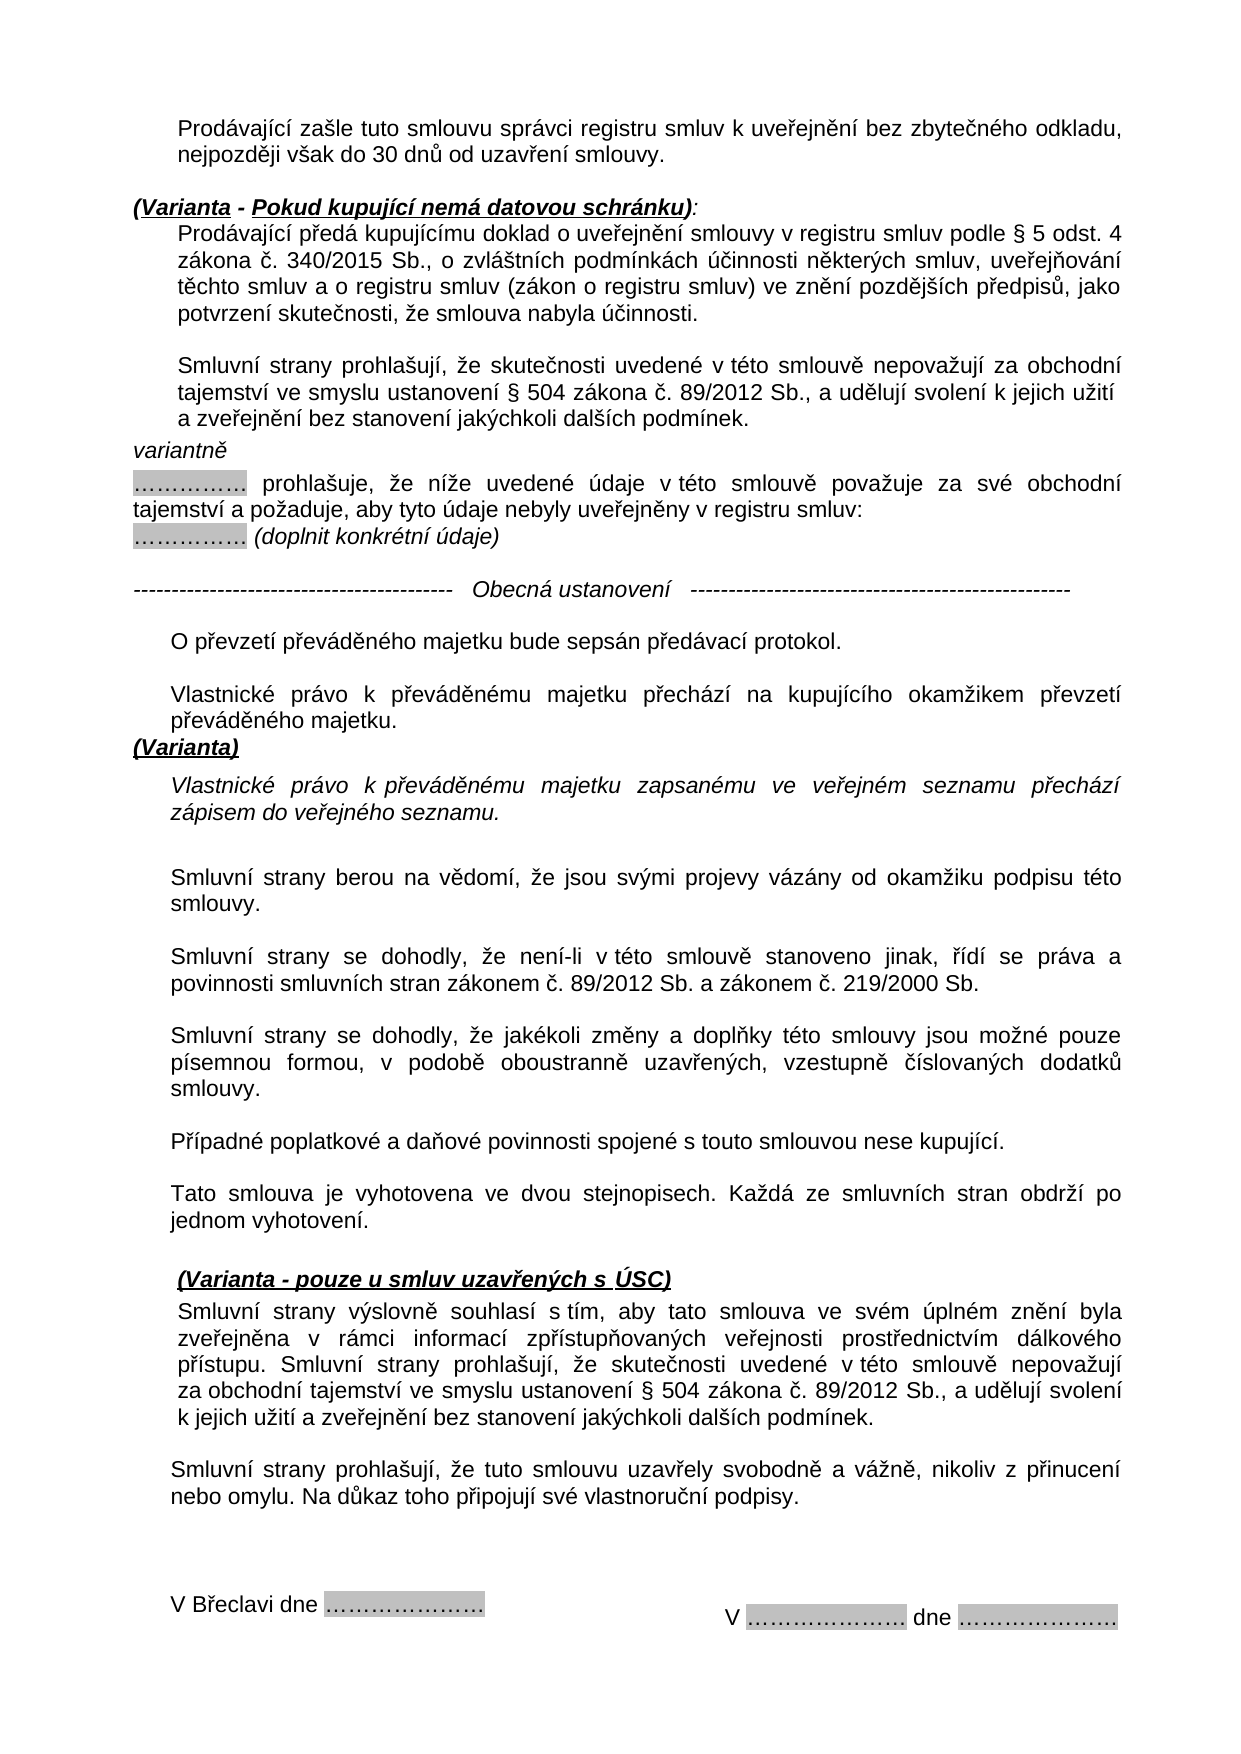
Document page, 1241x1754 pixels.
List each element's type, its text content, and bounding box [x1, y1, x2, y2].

text Smluvní strany se dohodly, že není-li v této smlouvě stanoveno jinak, řídí se práva a povinnosti smluvních stran zákonem č. 89/2012 Sb. a zákonem č. 219/2000 Sb. [170, 943, 1122, 996]
list Smluvní strany prohlašují, že tuto smlouvu uzavřely svobodně a vážně, nikoliv z přinucení nebo omylu. Na důkaz toho připojují své vlastnoruční podpisy. [170, 1456, 1122, 1509]
text Vlastnické právo k převáděnému majetku zapsanému ve veřejném seznamu přechází zápisem do veřejného seznamu. [170, 772, 1122, 825]
text ------------------------------------------ Obecná ustanovení -------------------------------------------------- [133, 576, 1122, 602]
table_header V Břeclavi dne ………………… [159, 1562, 665, 1646]
text Vlastnické právo k převáděnému majetku přechází na kupujícího okamžikem převzetí převáděného majetku. [170, 681, 1122, 734]
text …………… prohlašuje, že níže uvedené údaje v této smlouvě považuje za své obchodní tajemství a požaduje, aby tyto údaje nebyly uveřejněny v registru smluv: [133, 470, 1122, 523]
text Smluvní strany výslovně souhlasí s tím, aby tato smlouva ve svém úplném znění byla zveřejněna v rámci informací zpřístupňovaných veřejnosti prostřednictvím dálkového přístupu. Smluvní strany prohlašují, že skutečnosti uvedené v této smlouvě nepovažují za obchodní tajemství ve smyslu ustanovení § 504 zákona č. 89/2012 Sb., a udělují svolení k jejich užití a zveřejnění bez stanovení jakýchkoli dalších podmínek. [177, 1298, 1122, 1430]
text Prodávající zašle tuto smlouvu správci registru smluv k uveřejnění bez zbytečného odkladu, nejpozději však do 30 dnů od uzavření smlouvy. [177, 115, 1122, 168]
text Smluvní strany prohlašují, že skutečnosti uvedené v této smlouvě nepovažují za obchodní tajemství ve smyslu ustanovení § 504 zákona č. 89/2012 Sb., a udělují svolení k jejich užití a zveřejnění bez stanovení jakýchkoli dalších podmínek. [177, 352, 1122, 431]
table_header V ………………… dne ………………… [665, 1562, 1133, 1646]
text Prodávající předá kupujícímu doklad o uveřejnění smlouvy v registru smluv podle § 5 odst. 4 zákona č. 340/2015 Sb., o zvláštních podmínkách účinnosti některých smluv, uveřejňování těchto smluv a o registru smluv (zákon o registru smluv) ve znění pozdějších předpisů, jako potvrzení skutečnosti, že smlouva nabyla účinnosti. [177, 220, 1122, 326]
text …………… (doplnit konkrétní údaje) [247, 523, 1122, 549]
text Tato smlouva je vyhotovena ve dvou stejnopisech. Každá ze smluvních stran obdrží po jednom vyhotovení. [170, 1180, 1122, 1233]
text variantně [133, 437, 1122, 464]
text Smluvní strany berou na vědomí, že jsou svými projevy vázány od okamžiku podpisu této smlouvy. [170, 864, 1122, 917]
text Případné poplatkové a daňové povinnosti spojené s touto smlouvou nese kupující. [170, 1128, 1122, 1154]
text (Varianta) [133, 734, 1122, 760]
text (Varianta - pouze u smluv uzavřených s ÚSC) [133, 1266, 1122, 1292]
text O převzetí převáděného majetku bude sepsán předávací protokol. [170, 628, 1122, 654]
text (Varianta - Pokud kupující nemá datovou schránku): [133, 194, 1122, 220]
text Smluvní strany se dohodly, že jakékoli změny a doplňky této smlouvy jsou možné pouze písemnou formou, v podobě oboustranně uzavřených, vzestupně číslovaných dodatků smlouvy. [170, 1022, 1122, 1101]
